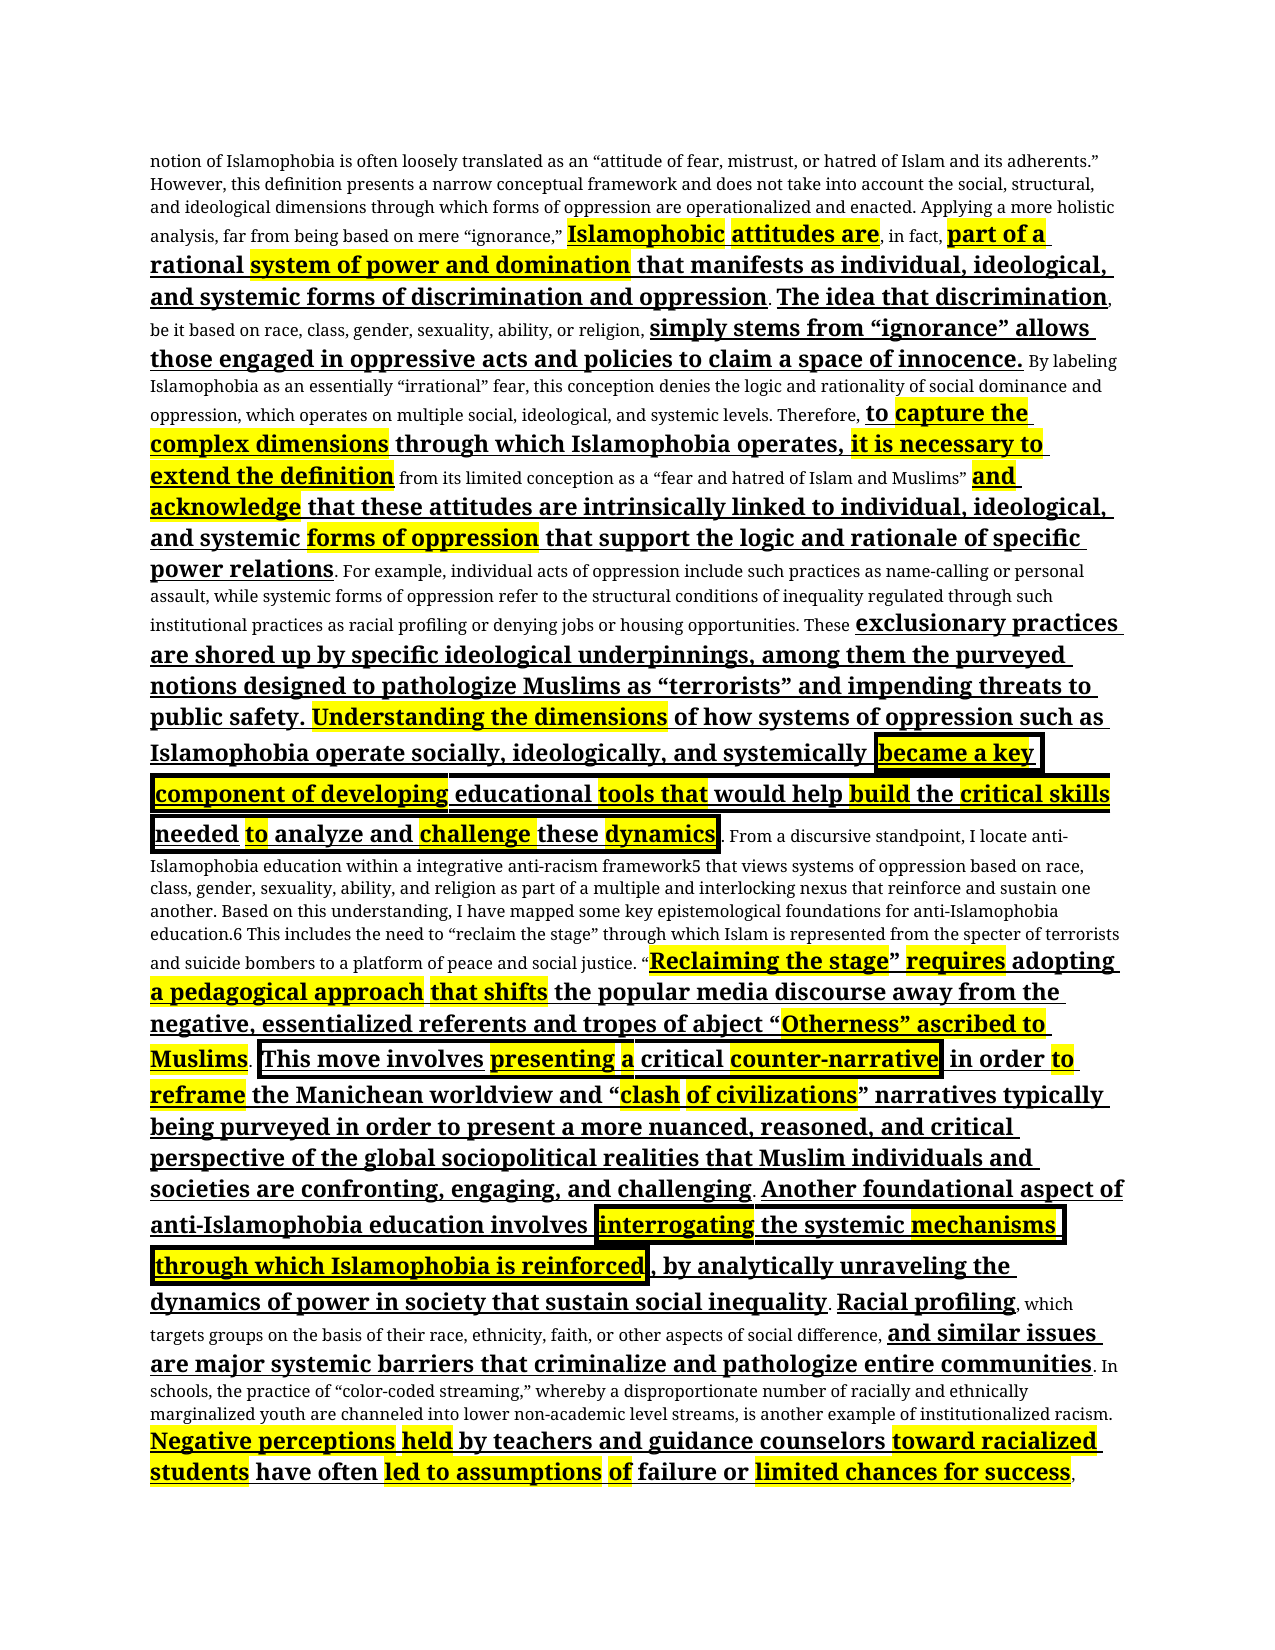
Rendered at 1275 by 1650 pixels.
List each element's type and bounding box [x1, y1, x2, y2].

text [150, 150, 1125, 1487]
